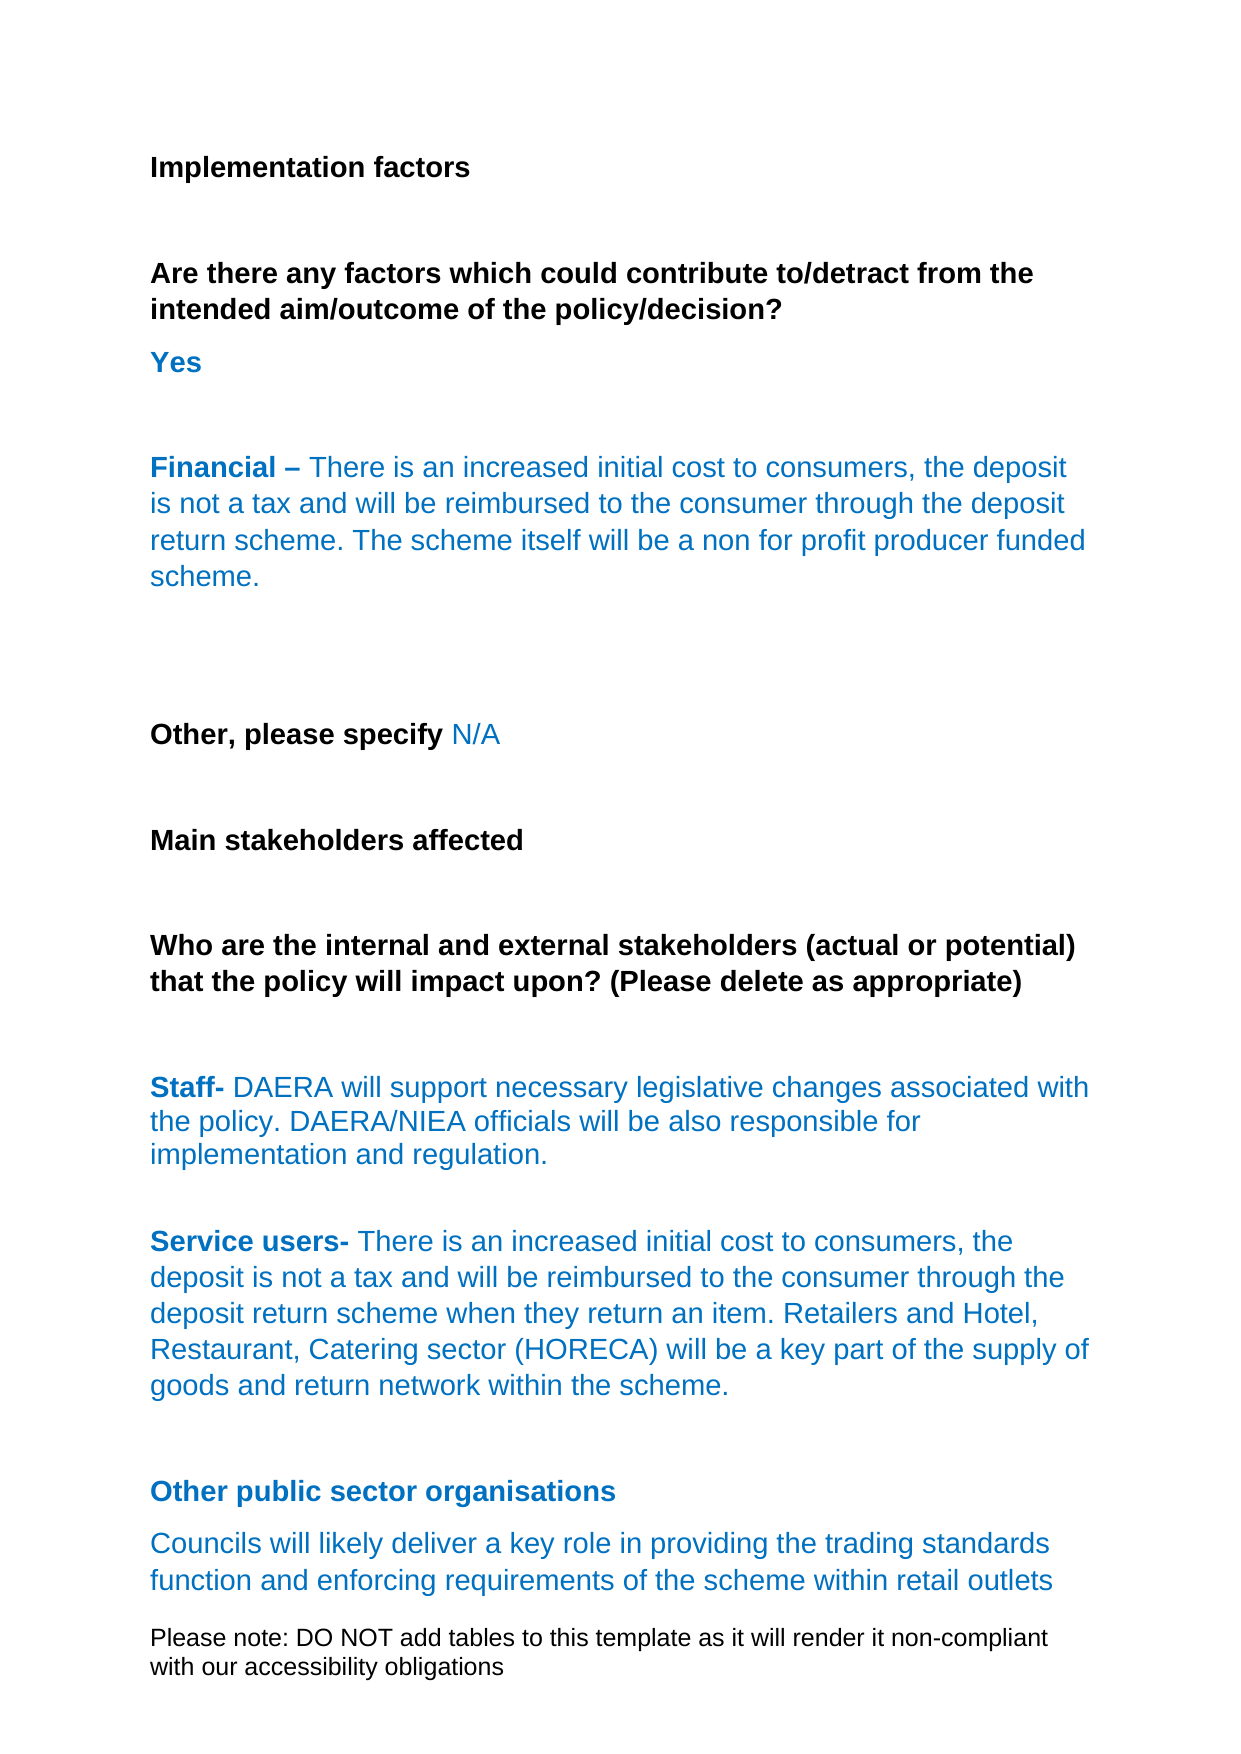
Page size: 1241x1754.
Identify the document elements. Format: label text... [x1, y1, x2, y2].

text Financial – There is an increased initial cost to consumers, the deposit is not a tax and will be reimbursed to the consumer through the deposit return scheme. The scheme itself will be a non for profit producer funded scheme. [150, 450, 1090, 592]
text Who are the internal and external stakeholders (actual or potential) that the policy will impact upon? (Please delete as appropriate) [150, 928, 1090, 998]
text Other, please specify N/A [150, 717, 1090, 751]
text Implementation factors [150, 150, 1090, 183]
text Are there any factors which could contribute to/detract from the intended aim/outcome of the policy/decision? [150, 256, 1090, 325]
text Other public sector organisations [150, 1474, 1090, 1507]
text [150, 1527, 1090, 1596]
text Service users- There is an increased initial cost to consumers, the deposit is not a tax and will be reimbursed to the consumer through the deposit return scheme when they return an item. Retailers and Hotel, Restaurant, Catering sector (HORECA) will be a key part of the supply of goods and return network within the scheme. [150, 1223, 1090, 1402]
text Staff- DAERA will support necessary legislative changes associated with the policy. DAERA/NIEA officials will be also responsible for implementation and regulation. [150, 1070, 1090, 1171]
text Main stakeholders affected [150, 823, 1090, 856]
text Yes [150, 344, 1090, 378]
